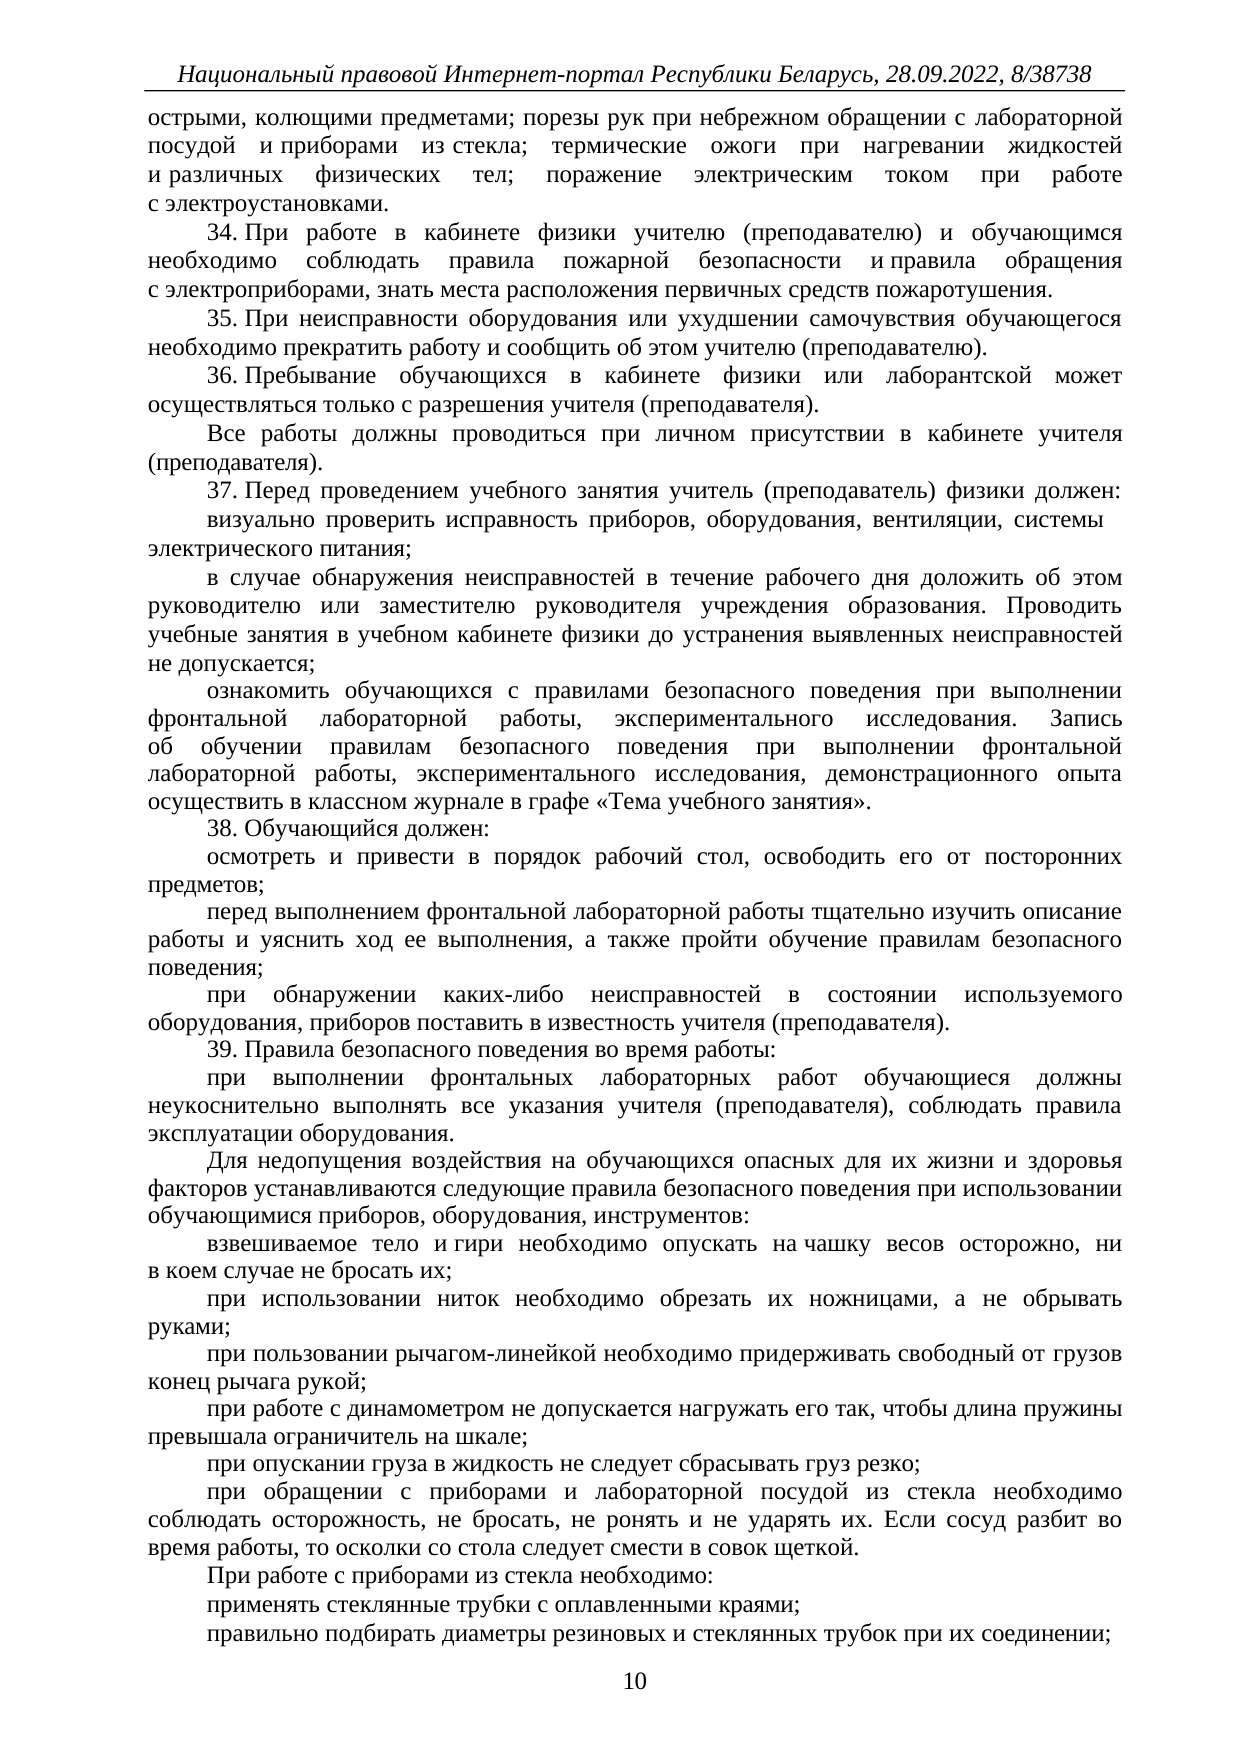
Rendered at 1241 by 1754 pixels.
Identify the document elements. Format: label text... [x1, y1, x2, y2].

text ознакомить обучающихся с правилами безопасного поведения при выполнении фронтальной лабораторной работы, экспериментального исследования. Запись об обучении правилам безопасного поведения при выполнении фронтальной лабораторной работы, экспериментального исследования, демонстрационного опыта осуществить в классном журнале в графе «Тема учебного занятия». [148, 677, 1123, 815]
list Правила безопасного поведения во время работы: [207, 1036, 1136, 1063]
text при выполнении фронтальных лабораторных работ обучающиеся должны неукоснительно выполнять все указания учителя (преподавателя), соблюдать правила эксплуатации оборудования. [148, 1064, 1123, 1146]
text при обнаружении каких-либо неисправностей в состоянии используемого оборудования, приборов поставить в известность учителя (преподавателя). [148, 981, 1123, 1036]
text взвешиваемое тело и гири необходимо опускать на чашку весов осторожно, ни в коем случае не бросать их; [148, 1229, 1122, 1284]
text применять стеклянные трубки с оплавленными краями; [207, 1589, 1136, 1618]
text в случае обнаружения неисправностей в течение рабочего дня доложить об этом руководителю или заместителю руководителя учреждения образования. Проводить учебные занятия в учебном кабинете физики до устранения выявленных неисправностей не допускается; [148, 562, 1122, 677]
list Пребывание обучающихся в кабинете физики или лаборантской может осуществляться только с разрешения учителя (преподавателя). [148, 361, 1122, 418]
text при использовании ниток необходимо обрезать их ножницами, а не обрывать руками; [148, 1284, 1123, 1339]
list При работе в кабинете физики учителю (преподавателю) и обучающимся необходимо соблюдать правила пожарной безопасности и правила обращения с электроприборами, знать места расположения первичных средств пожаротушения. [148, 217, 1123, 303]
text перед выполнением фронтальной лабораторной работы тщательно изучить описание работы и уяснить ход ее выполнения, а также пройти обучение правилам безопасного поведения; [148, 898, 1123, 981]
text Для недопущения воздействия на обучающихся опасных для их жизни и здоровья факторов устанавливаются следующие правила безопасного поведения при использовании обучающимися приборов, оборудования, инструментов: [148, 1146, 1122, 1229]
text при работе с динамометром не допускается нагружать его так, чтобы длина пружины превышала ограничитель на шкале; [148, 1395, 1123, 1450]
text при опускании груза в жидкость не следует сбрасывать груз резко; [207, 1450, 1136, 1477]
list При неисправности оборудования или ухудшении самочувствия обучающегося необходимо прекратить работу и сообщить об этом учителю (преподавателю). [148, 303, 1122, 361]
text при обращении с приборами и лабораторной посудой из стекла необходимо соблюдать осторожность, не бросать, не ронять и не ударять их. Если сосуд разбит во время работы, то осколки со стола следует смести в совок щеткой. [148, 1478, 1123, 1560]
text электрического питания; [148, 533, 1136, 562]
text правильно подбирать диаметры резиновых и стеклянных трубок при их соединении; [207, 1618, 1136, 1647]
text осмотреть и привести в порядок рабочий стол, освободить его от посторонних предметов; [148, 843, 1122, 898]
text Все работы должны проводиться при личном присутствии в кабинете учителя (преподавателя). [148, 418, 1123, 476]
list Перед проведением учебного занятия учитель (преподаватель) физики должен: визуально проверить исправность приборов, оборудования, вентиляции, системы [207, 476, 1122, 533]
list Обучающийся должен: [207, 815, 1136, 842]
text при пользовании рычагом-линейкой необходимо придерживать свободный от грузов конец рычага рукой; [148, 1339, 1122, 1395]
text острыми, колющими предметами; порезы рук при небрежном обращении с лабораторной посудой и приборами из стекла; термические ожоги при нагревании жидкостей и различных физических тел; поражение электрическим током при работе с электроустановками. [148, 102, 1123, 217]
text При работе с приборами из стекла необходимо: [207, 1560, 1136, 1589]
